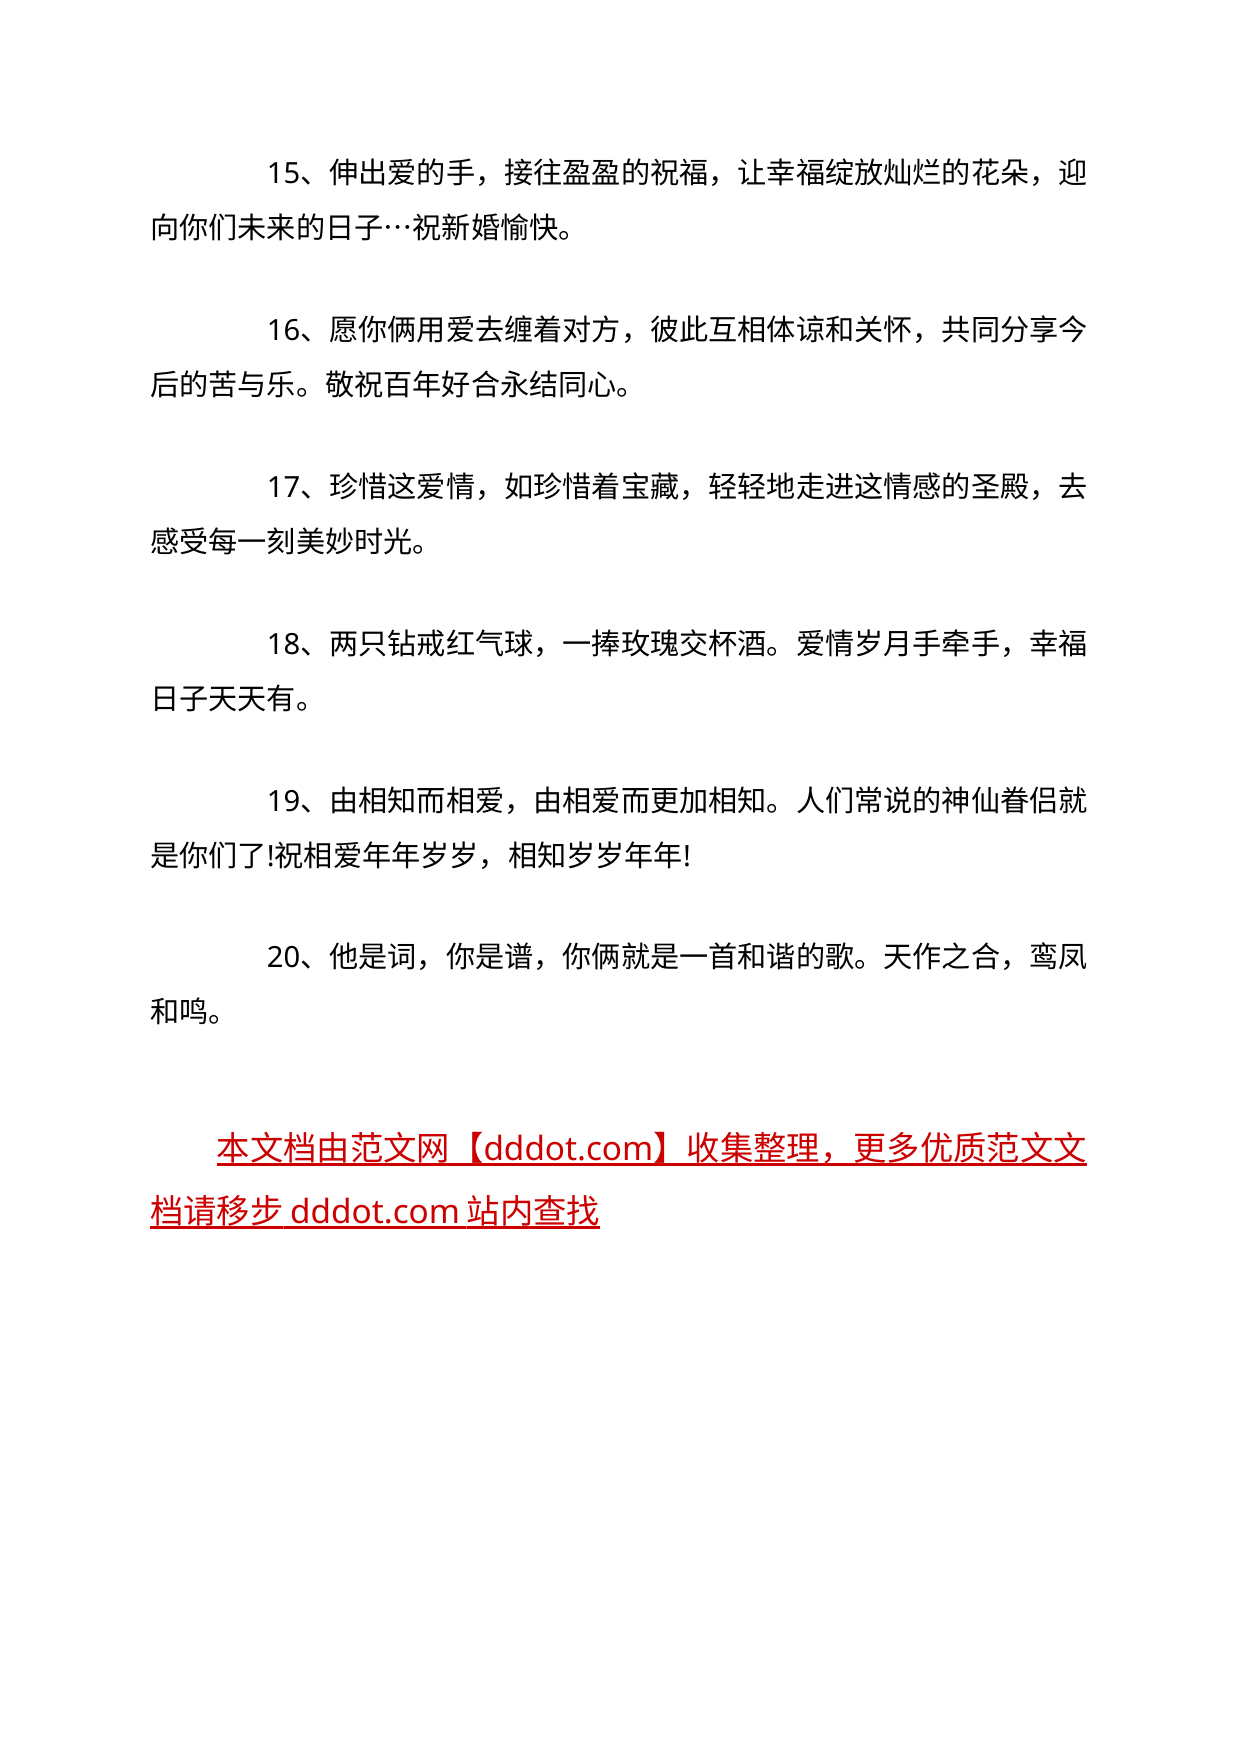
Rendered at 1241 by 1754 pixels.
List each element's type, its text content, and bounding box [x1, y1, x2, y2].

text 16、愿你俩用爱去缠着对方，彼此互相体谅和关怀，共同分享今后的苦与乐。敬祝百年好合永结同心。 [150, 307, 1090, 404]
text 15、伸出爱的手，接往盈盈的祝福，让幸福绽放灿烂的花朵，迎向你们未来的日子…祝新婚愉快。 [150, 150, 1090, 247]
text 本文档由范文网【dddot.com】收集整理，更多优质范文文档请移步dddot.com站内查找 [150, 1122, 1090, 1233]
text 17、珍惜这爱情，如珍惜着宝藏，轻轻地走进这情感的圣殿，去感受每一刻美妙时光。 [150, 463, 1090, 561]
text 20、他是词，你是谱，你俩就是一首和谐的歌。天作之合，鸾凤和鸣。 [150, 934, 1090, 1031]
text 19、由相知而相爱，由相爱而更加相知。人们常说的神仙眷侣就是你们了!祝相爱年年岁岁，相知岁岁年年! [150, 777, 1090, 874]
text 18、两只钻戒红气球，一捧玫瑰交杯酒。爱情岁月手牵手，幸福日子天天有。 [150, 620, 1090, 718]
